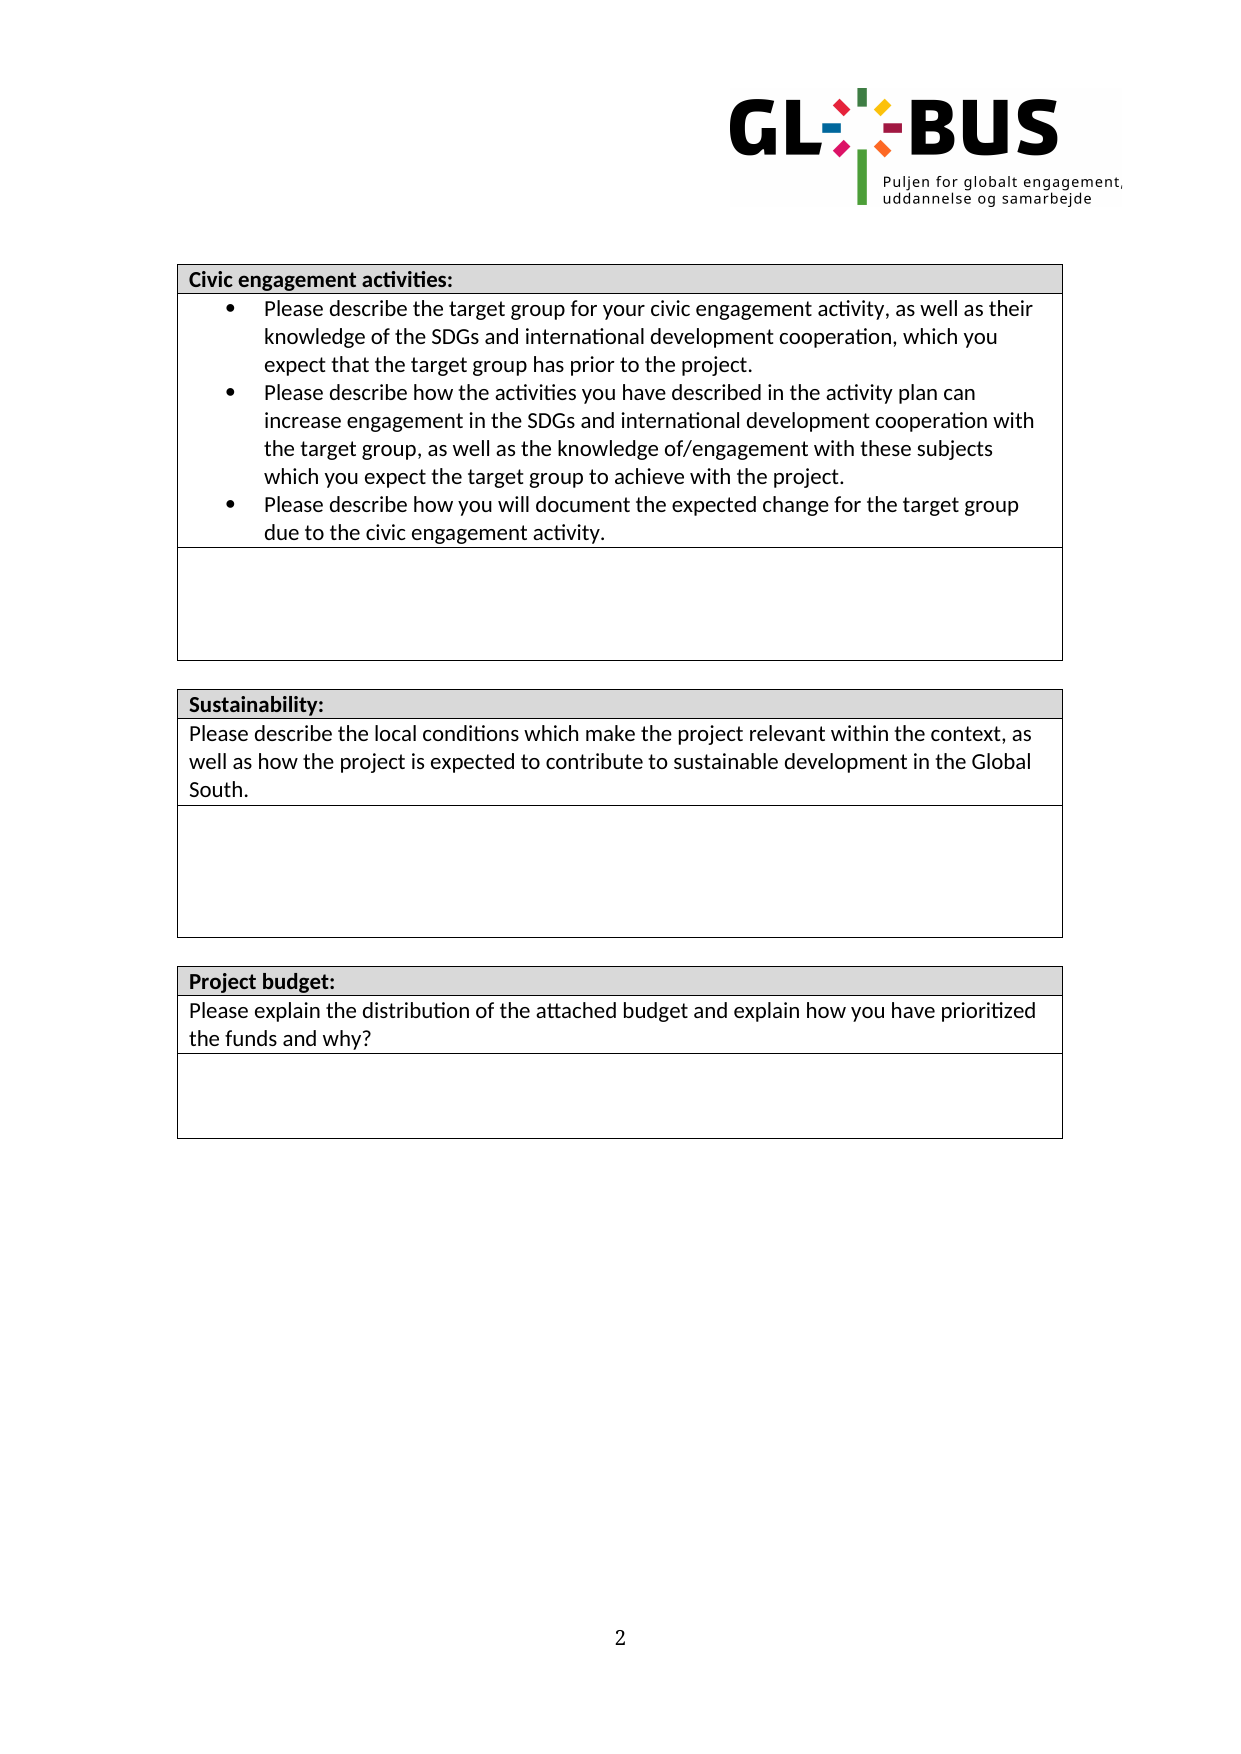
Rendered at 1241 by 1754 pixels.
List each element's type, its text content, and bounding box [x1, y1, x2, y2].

table_header Civic engagement activities: [178, 265, 1062, 293]
picture [730, 88, 1123, 207]
table_cell Please describe the target group for your civic engagement activity, as well as their knowledge of the SDGs and international development cooperation, which you expect that the target group has prior to the project. Please describe how the activities you have described in the activity plan can increase engagement in the SDGs and international development cooperation with the target group, as well as the knowledge of/engagement with these subjects which you expect the target group to achieve with the project. Please describe how you will document the expected change for the target group due to the civic engagement activity. [178, 294, 1062, 547]
table_cell [178, 806, 1062, 937]
table_cell Please explain the distribution of the attached budget and explain how you have prioritized the funds and why? [178, 996, 1062, 1052]
table_cell [178, 1054, 1062, 1137]
table_cell Please describe the local conditions which make the project relevant within the context, as well as how the project is expected to contribute to sustainable development in the Global South. [178, 719, 1062, 805]
table_cell [178, 548, 1062, 660]
table_header Sustainability: [178, 690, 1062, 718]
table_header Project budget: [178, 967, 1062, 995]
